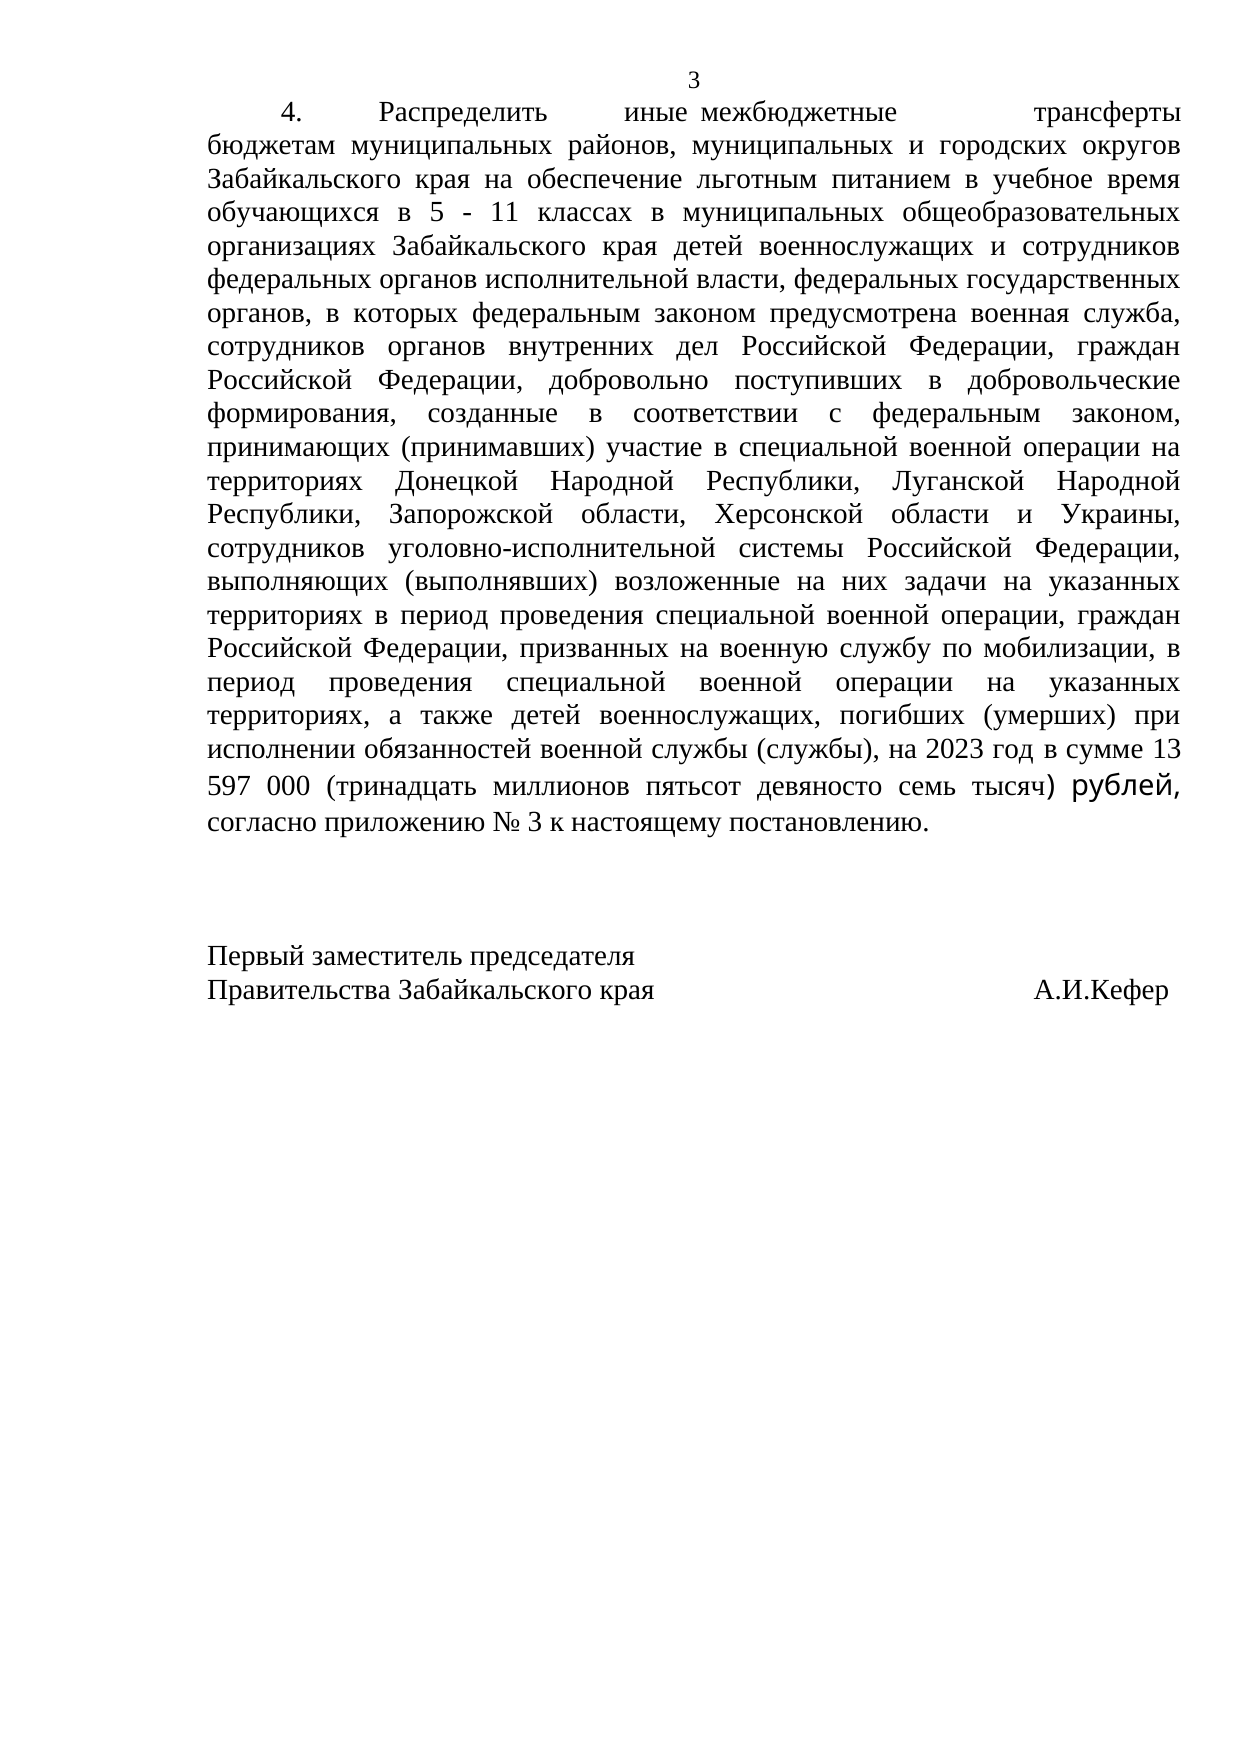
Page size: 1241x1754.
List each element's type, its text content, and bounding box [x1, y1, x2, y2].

text Правительства Забайкальского края А.И.Кефер [207, 972, 1181, 1006]
text 4. Распределить иные межбюджетные трансферты бюджетам муниципальных районов, муниципальных и городских округов Забайкальского края на обеспечение льготным питанием в учебное время обучающихся в 5 - 11 классах в муниципальных общеобразовательных организациях Забайкальского края детей военнослужащих и сотрудников федеральных органов исполнительной власти, федеральных государственных органов, в которых федеральным законом предусмотрена военная служба, сотрудников органов внутренних дел Российской Федерации, граждан Российской Федерации, добровольно поступивших в добровольческие формирования, созданные в соответствии с федеральным законом, принимающих (принимавших) участие в специальной военной операции на территориях Донецкой Народной Республики, Луганской Народной Республики, Запорожской области, Херсонской области и Украины, сотрудников уголовно-исполнительной системы Российской Федерации, выполняющих (выполнявших) возложенные на них задачи на указанных территориях в период проведения специальной военной операции, граждан Российской Федерации, призванных на военную службу по мобилизации, в период проведения специальной военной операции на указанных территориях, а также детей военнослужащих, погибших (умерших) при исполнении обязанностей военной службы (службы), на 2023 год в сумме 13 597 000 (тринадцать миллионов пятьсот девяносто семь тысяч) рублей, согласно приложению № 3 к настоящему постановлению. [207, 94, 1181, 838]
text Первый заместитель председателя [207, 938, 1181, 972]
